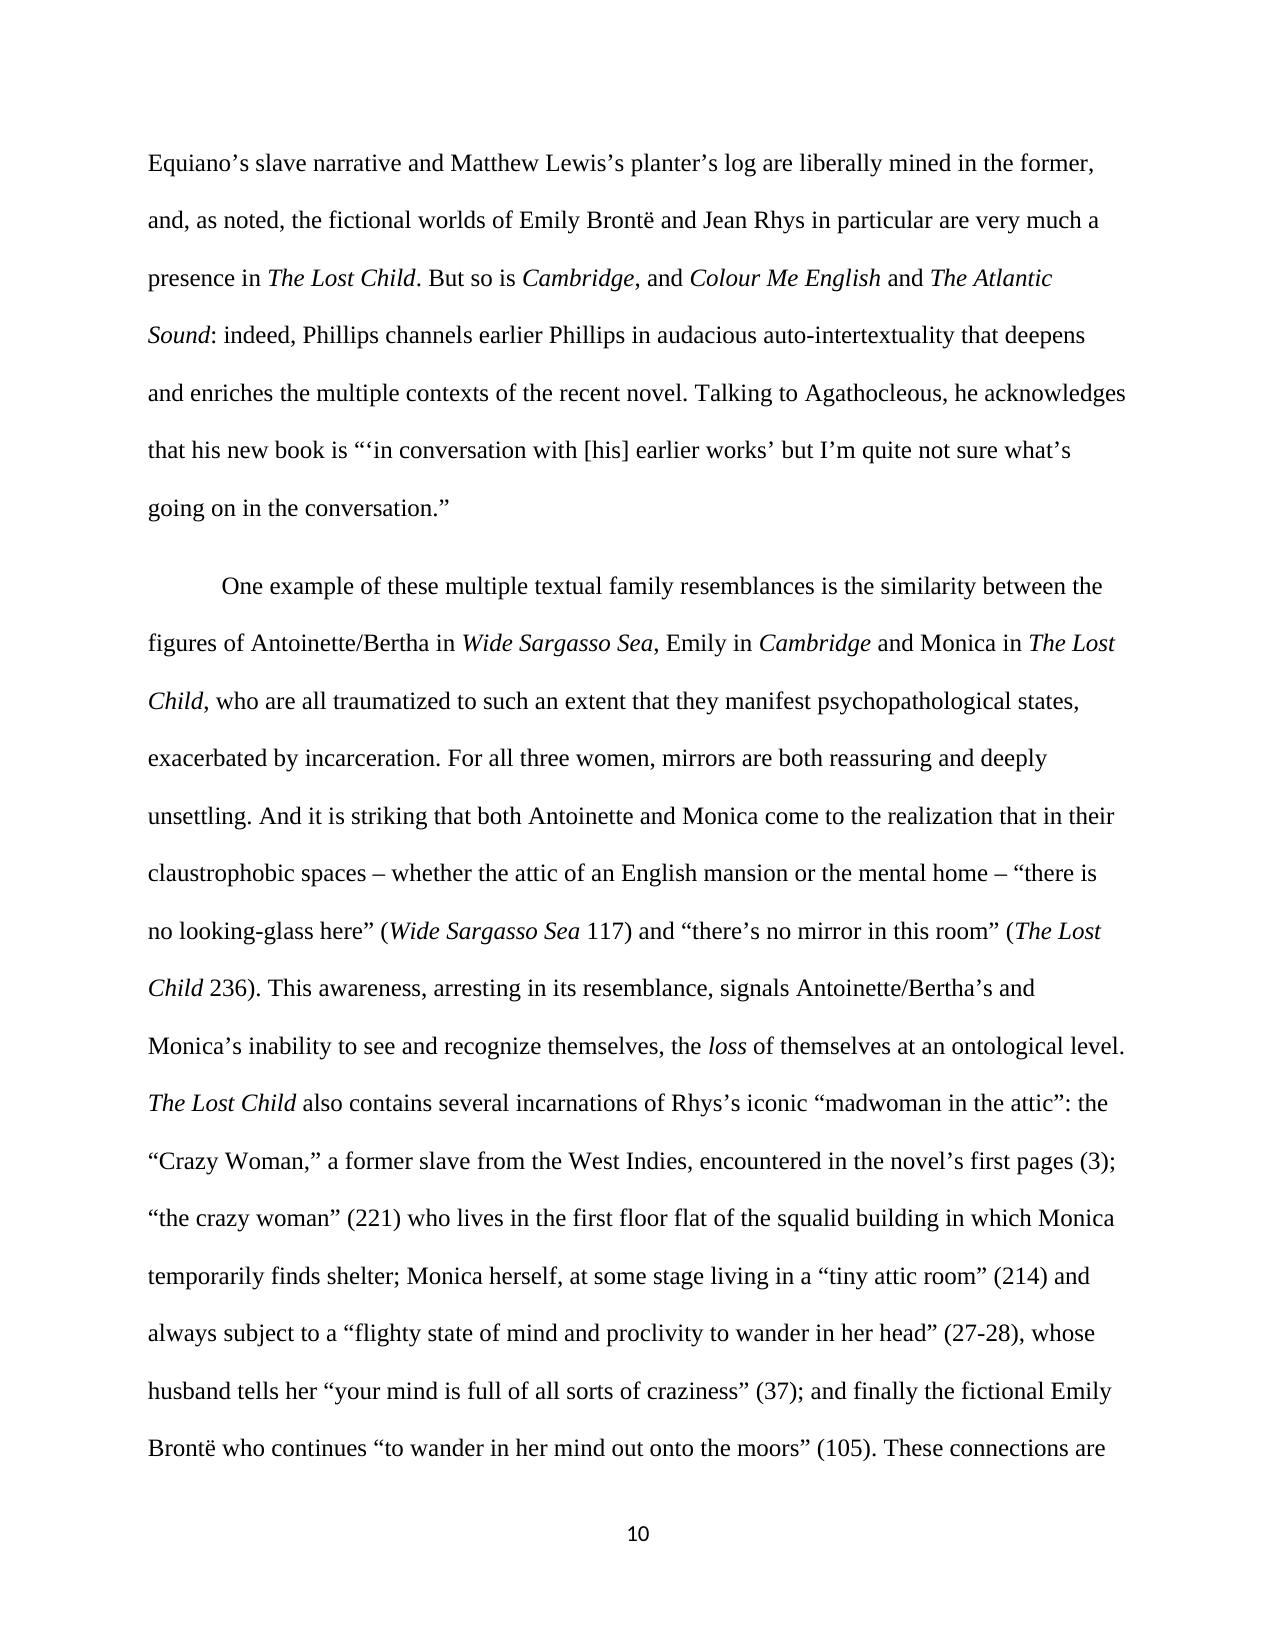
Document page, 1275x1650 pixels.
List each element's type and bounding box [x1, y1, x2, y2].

text [148, 148, 1127, 521]
text [148, 571, 1127, 1462]
